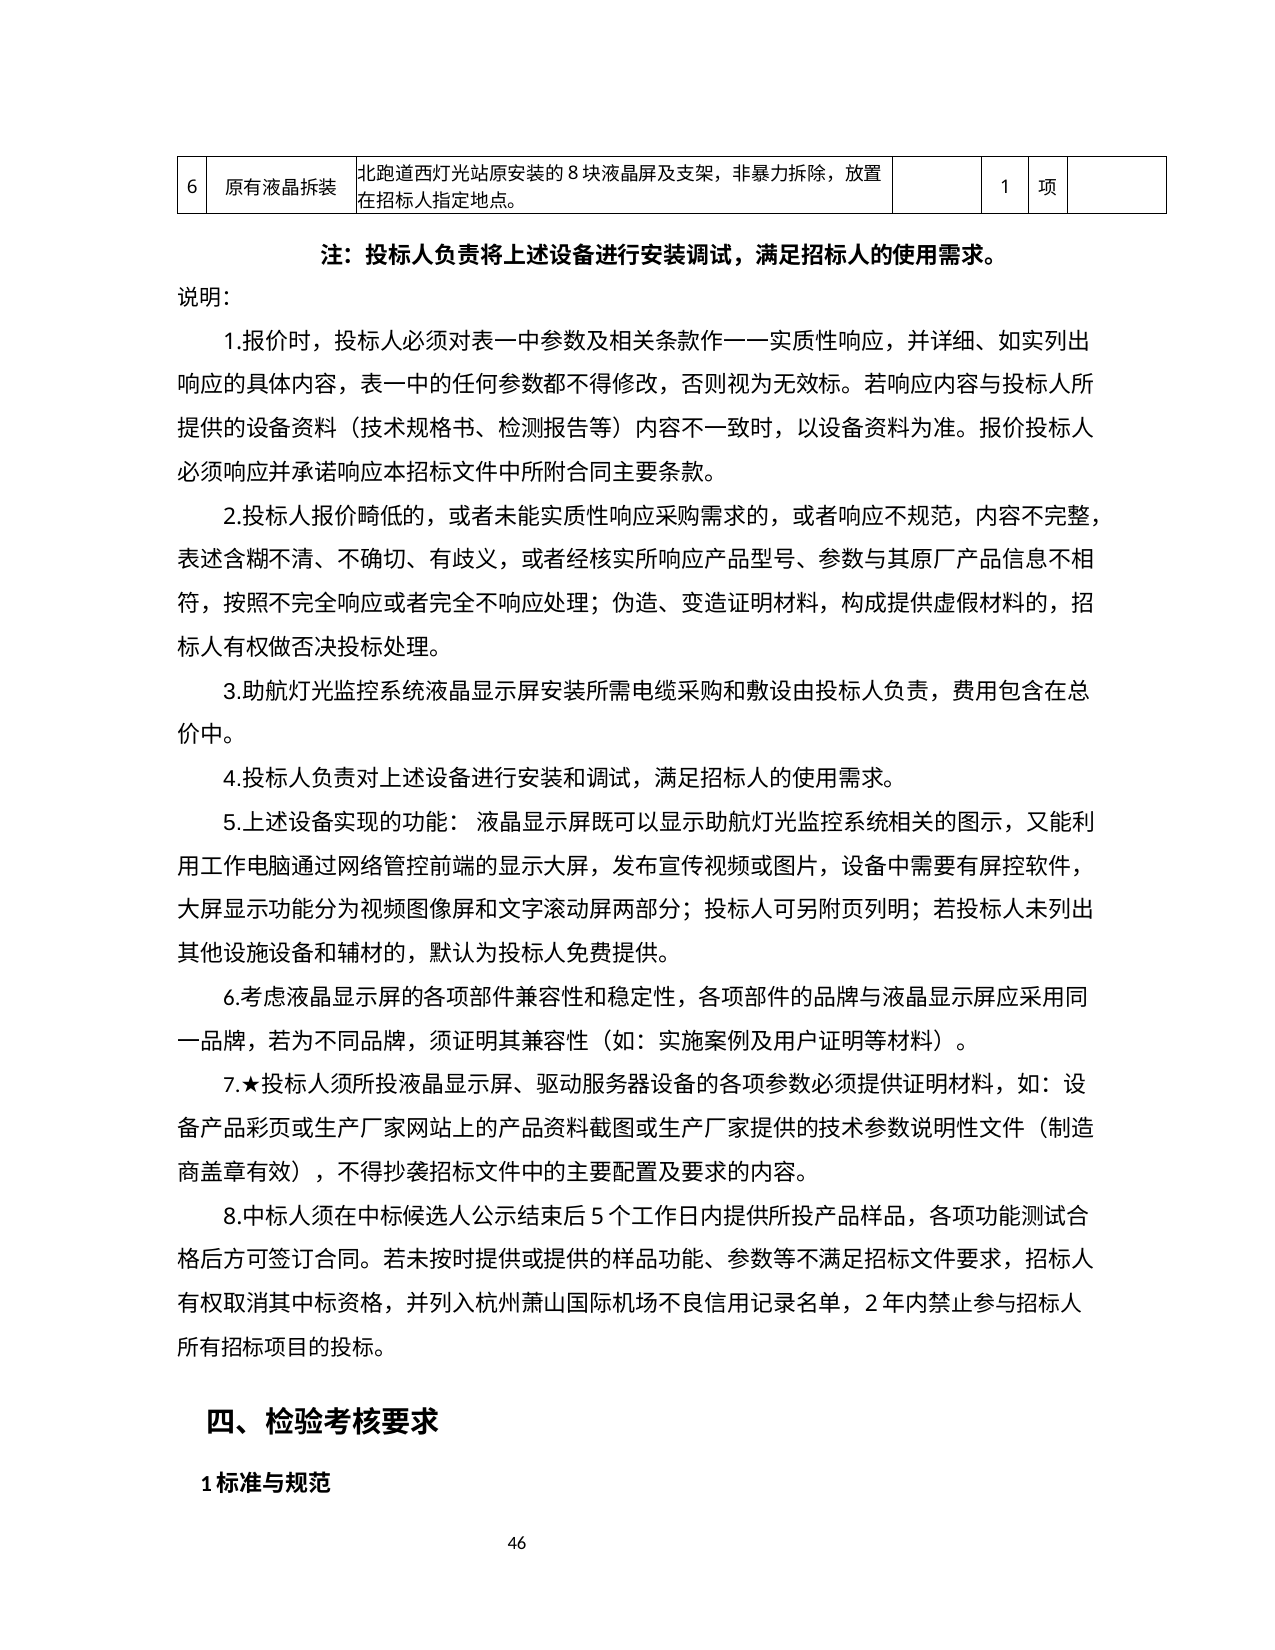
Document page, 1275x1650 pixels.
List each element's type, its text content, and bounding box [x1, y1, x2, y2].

table_cell [893, 157, 981, 213]
text 7.★投标人须所投液晶显示屏、驱动服务器设备的各项参数必须提供证明材料，如：设备产品彩页或生产厂家网站上的产品资料截图或生产厂家提供的技术参数说明性文件（制造商盖章有效），不得抄袭招标文件中的主要配置及要求的内容。 [177, 1058, 1100, 1189]
text 8.中标人须在中标候选人公示结束后5个工作日内提供所投产品样品，各项功能测试合格后方可签订合同。若未按时提供或提供的样品功能、参数等不满足招标文件要求，招标人有权取消其中标资格，并列入杭州萧山国际机场不良信用记录名单，2年内禁止参与招标人所有招标项目的投标。 [177, 1189, 1100, 1364]
table_cell 原有液晶拆装 [207, 157, 356, 213]
text 注：投标人负责将上述设备进行安装调试，满足招标人的使用需求。 [177, 237, 1100, 270]
text 1标准与规范 [177, 1456, 1100, 1500]
table_cell [1068, 157, 1166, 213]
table_cell 1 [982, 157, 1028, 213]
table_cell 项 [1029, 157, 1067, 213]
subtitle 四、检验考核要求 [177, 1402, 1100, 1440]
text 5.上述设备实现的功能： 液晶显示屏既可以显示助航灯光监控系统相关的图示，又能利用工作电脑通过网络管控前端的显示大屏，发布宣传视频或图片，设备中需要有屏控软件，大屏显示功能分为视频图像屏和文字滚动屏两部分；投标人可另附页列明；若投标人未列出其他设施设备和辅材的，默认为投标人免费提供。 [177, 795, 1100, 970]
table_cell 6 [178, 157, 206, 213]
table_cell 北跑道西灯光站原安装的8块液晶屏及支架，非暴力拆除，放置在招标人指定地点。 [357, 157, 892, 213]
text 2.投标人报价畸低的，或者未能实质性响应采购需求的，或者响应不规范，内容不完整，表述含糊不清、不确切、有歧义，或者经核实所响应产品型号、参数与其原厂产品信息不相符，按照不完全响应或者完全不响应处理；伪造、变造证明材料，构成提供虚假材料的，招标人有权做否决投标处理。 [177, 489, 1100, 664]
text 1.报价时，投标人必须对表一中参数及相关条款作一一实质性响应，并详细、如实列出响应的具体内容，表一中的任何参数都不得修改，否则视为无效标。若响应内容与投标人所提供的设备资料（技术规格书、检测报告等）内容不一致时，以设备资料为准。报价投标人必须响应并承诺响应本招标文件中所附合同主要条款。 [177, 314, 1100, 489]
text 说明： [177, 270, 1100, 314]
text 6.考虑液晶显示屏的各项部件兼容性和稳定性，各项部件的品牌与液晶显示屏应采用同一品牌，若为不同品牌，须证明其兼容性（如：实施案例及用户证明等材料）。 [177, 970, 1100, 1058]
text 4.投标人负责对上述设备进行安装和调试，满足招标人的使用需求。 [177, 752, 1100, 795]
text 3.助航灯光监控系统液晶显示屏安装所需电缆采购和敷设由投标人负责，费用包含在总价中。 [177, 664, 1100, 752]
